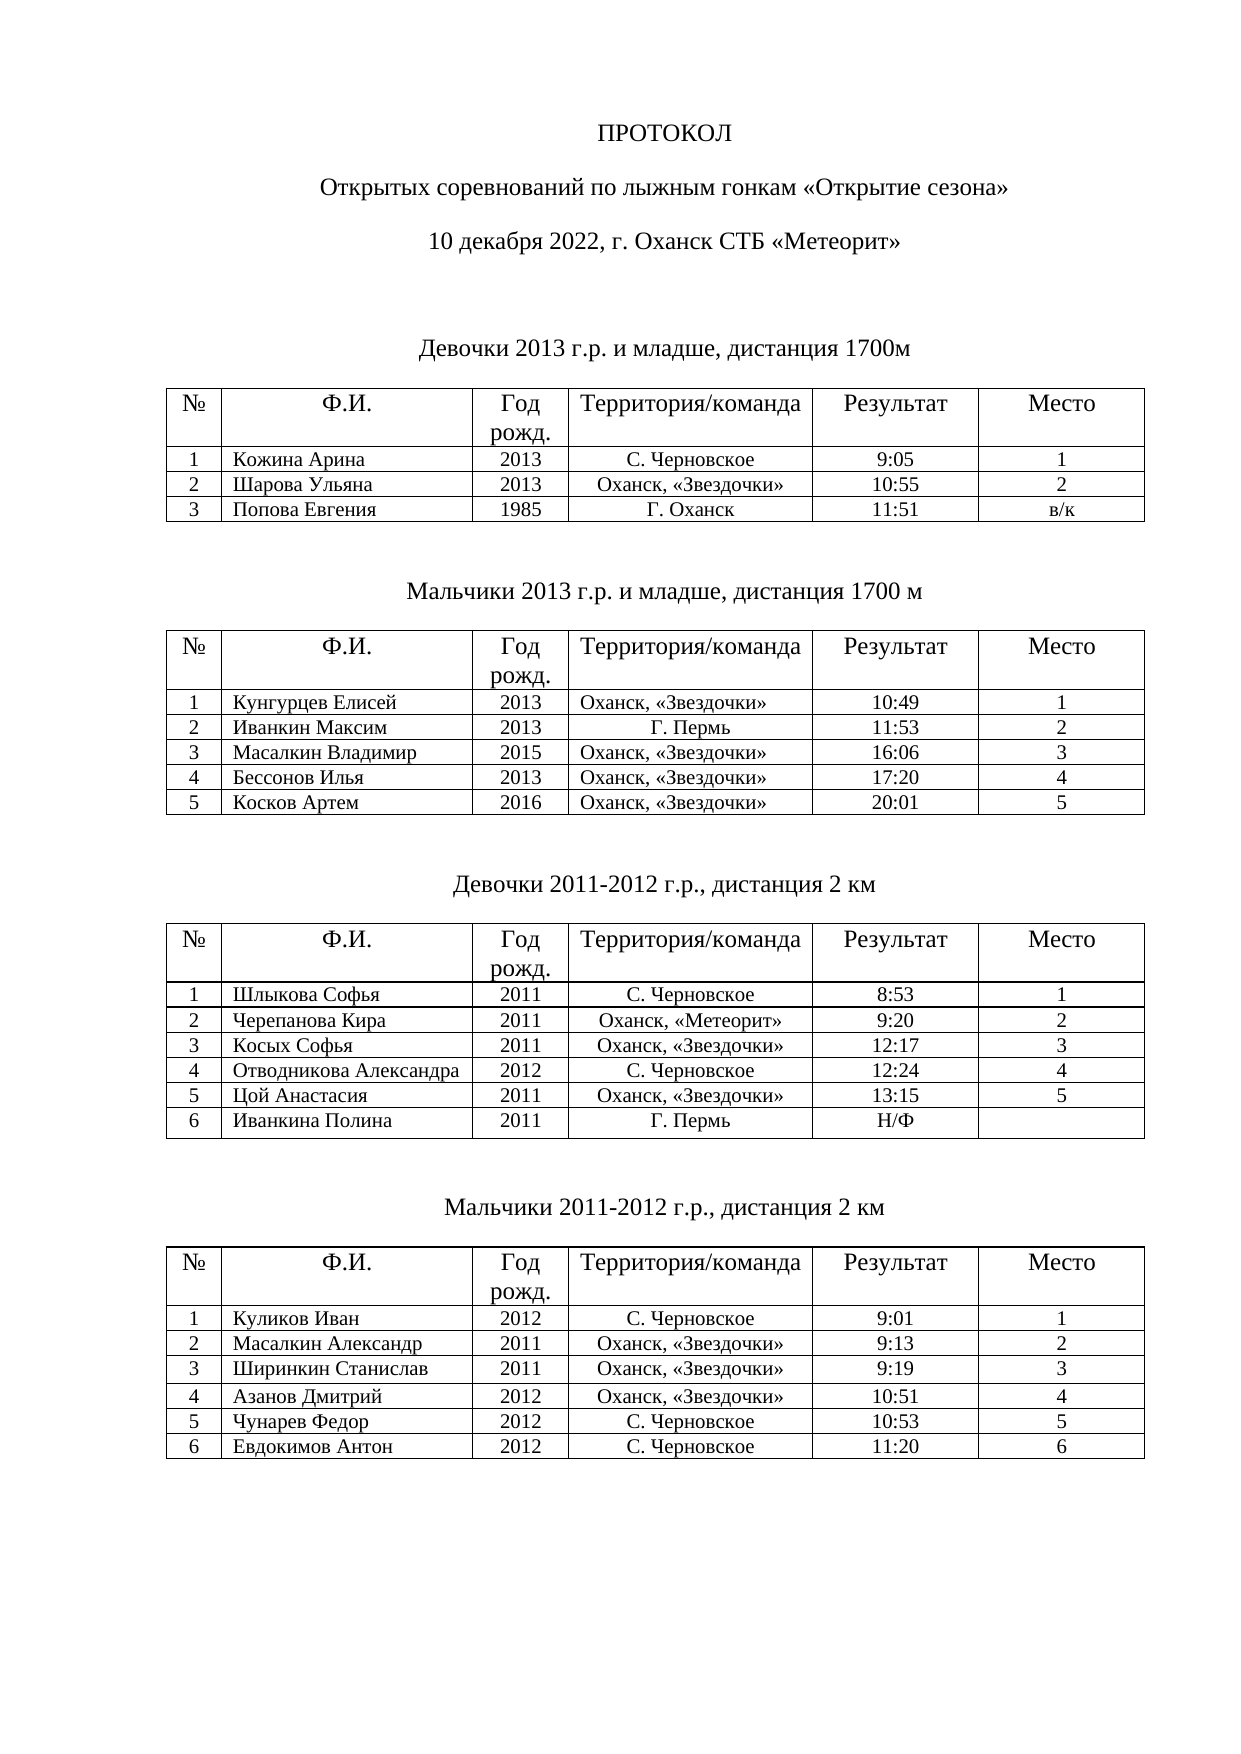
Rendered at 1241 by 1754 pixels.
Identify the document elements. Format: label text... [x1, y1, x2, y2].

table_cell 11:53 [813, 715, 978, 739]
table_cell 2012 [473, 1306, 568, 1330]
table_cell 1 [979, 447, 1144, 471]
table_cell Кунгурцев Елисей [222, 690, 472, 714]
table_cell 9:01 [813, 1306, 978, 1330]
table_cell 16:06 [813, 740, 978, 764]
table_cell Цой Анастасия [222, 1083, 472, 1107]
table_cell С. Черновское [569, 1058, 812, 1082]
table_cell 3 [167, 1033, 221, 1057]
text ПРОТОКОЛ [177, 118, 1152, 147]
table_cell Г. Оханск [569, 497, 812, 521]
table_cell Шарова Ульяна [222, 472, 472, 496]
table_cell Оханск, «Звездочки» [569, 790, 812, 814]
table_cell Масалкин Владимир [222, 740, 472, 764]
table_cell 1 [167, 983, 221, 1006]
table_cell 9:13 [813, 1331, 978, 1355]
table_cell 4 [167, 1384, 221, 1408]
table_cell Оханск, «Метеорит» [569, 1008, 812, 1032]
table_cell 1 [167, 690, 221, 714]
table_cell 20:01 [813, 790, 978, 814]
table_cell 2013 [473, 447, 568, 471]
table_cell Евдокимов Антон [222, 1434, 472, 1458]
table_cell Оханск, «Звездочки» [569, 740, 812, 764]
table_cell 4 [167, 765, 221, 789]
table_cell 10:51 [813, 1384, 978, 1408]
table_cell 1985 [473, 497, 568, 521]
table_cell С. Черновское [569, 447, 812, 471]
table_cell Косков Артем [222, 790, 472, 814]
table_cell Бессонов Илья [222, 765, 472, 789]
table_cell 2 [167, 1331, 221, 1355]
table_cell Азанов Дмитрий [222, 1384, 472, 1408]
table_cell 2 [979, 715, 1144, 739]
table_cell Оханск, «Звездочки» [569, 472, 812, 496]
table_header Место [979, 389, 1144, 446]
table_header № [167, 1248, 221, 1305]
table_cell 4 [979, 765, 1144, 789]
table_header Результат [813, 389, 978, 446]
table_header Год рожд. [473, 1248, 568, 1305]
table_header № [167, 389, 221, 446]
table_cell [979, 1108, 1144, 1138]
table_cell 1 [979, 1306, 1144, 1330]
table_cell 2012 [473, 1434, 568, 1458]
table_cell 3 [167, 497, 221, 521]
table_cell 2013 [473, 715, 568, 739]
table_cell 8:53 [813, 983, 978, 1006]
table_cell С. Черновское [569, 983, 812, 1006]
table_cell Кожина Арина [222, 447, 472, 471]
table_header Год рожд. [473, 924, 568, 981]
table_cell 4 [979, 1384, 1144, 1408]
table_cell 10:49 [813, 690, 978, 714]
table_cell Масалкин Александр [222, 1331, 472, 1355]
table_cell 5 [979, 790, 1144, 814]
table_cell 5 [979, 1409, 1144, 1433]
table_header Место [979, 924, 1144, 981]
table_cell 1 [167, 447, 221, 471]
table_cell Иванкин Максим [222, 715, 472, 739]
table_cell 1 [979, 983, 1144, 1006]
table_cell 2 [979, 1331, 1144, 1355]
table_cell Оханск, «Звездочки» [569, 1083, 812, 1107]
table_header Место [979, 1248, 1144, 1305]
table_cell 4 [979, 1058, 1144, 1082]
table_cell 2011 [473, 1033, 568, 1057]
table_cell 2011 [473, 1356, 568, 1383]
table_cell 9:20 [813, 1008, 978, 1032]
table_cell 11:20 [813, 1434, 978, 1458]
table_cell Косых Софья [222, 1033, 472, 1057]
table_cell 3 [167, 1356, 221, 1383]
table_cell 5 [167, 790, 221, 814]
table_cell 9:19 [813, 1356, 978, 1383]
table_cell 2015 [473, 740, 568, 764]
table_cell 6 [979, 1434, 1144, 1458]
table_cell 3 [167, 740, 221, 764]
table_cell 2016 [473, 790, 568, 814]
table_header Результат [813, 631, 978, 688]
table_cell Чунарев Федор [222, 1409, 472, 1433]
table_cell 12:17 [813, 1033, 978, 1057]
table_cell 2012 [473, 1409, 568, 1433]
table_cell 2011 [473, 983, 568, 1006]
table_cell Куликов Иван [222, 1306, 472, 1330]
table_header Ф.И. [222, 631, 472, 688]
table_cell 10:55 [813, 472, 978, 496]
table_header Год рожд. [473, 389, 568, 446]
table_header Результат [813, 924, 978, 981]
table_cell 3 [979, 740, 1144, 764]
text Открытых соревнований по лыжным гонкам «Открытие сезона» [177, 172, 1152, 201]
table_cell 2011 [473, 1008, 568, 1032]
table_cell Черепанова Кира [222, 1008, 472, 1032]
table_header Ф.И. [222, 924, 472, 981]
table_cell Оханск, «Звездочки» [569, 690, 812, 714]
text Мальчики 2013 г.р. и младше, дистанция 1700 м [177, 576, 1152, 605]
table_cell 6 [167, 1108, 221, 1138]
table_cell Иванкина Полина [222, 1108, 472, 1138]
table_header Территория/команда [569, 1248, 812, 1305]
text Девочки 2011-2012 г.р., дистанция 2 км [177, 869, 1152, 898]
table_cell Попова Евгения [222, 497, 472, 521]
table_header Территория/команда [569, 924, 812, 981]
table_cell 2011 [473, 1331, 568, 1355]
table_cell 2012 [473, 1384, 568, 1408]
table_cell Г. Пермь [569, 1108, 812, 1138]
table_cell 2013 [473, 690, 568, 714]
text Мальчики 2011-2012 г.р., дистанция 2 км [177, 1192, 1152, 1221]
table_cell 2011 [473, 1108, 568, 1138]
table_cell 1 [167, 1306, 221, 1330]
table_cell 1 [979, 690, 1144, 714]
table_cell Оханск, «Звездочки» [569, 765, 812, 789]
table_cell 2 [167, 1008, 221, 1032]
table_cell 4 [167, 1058, 221, 1082]
table_cell Ширинкин Станислав [222, 1356, 472, 1383]
table_header Результат [813, 1248, 978, 1305]
text 10 декабря 2022, г. Оханск СТБ «Метеорит» [177, 226, 1152, 254]
table_cell Оханск, «Звездочки» [569, 1384, 812, 1408]
table_cell 13:15 [813, 1083, 978, 1107]
table_cell 2 [167, 715, 221, 739]
table_cell С. Черновское [569, 1409, 812, 1433]
table_cell 2013 [473, 765, 568, 789]
table_cell 5 [979, 1083, 1144, 1107]
table_cell 5 [167, 1409, 221, 1433]
table_cell Шлыкова Софья [222, 983, 472, 1006]
table_cell 10:53 [813, 1409, 978, 1433]
table_header № [167, 924, 221, 981]
table_cell Оханск, «Звездочки» [569, 1356, 812, 1383]
table_cell 9:05 [813, 447, 978, 471]
table_header Ф.И. [222, 1248, 472, 1305]
table_cell 5 [167, 1083, 221, 1107]
table_cell 2011 [473, 1083, 568, 1107]
table_cell Г. Пермь [569, 715, 812, 739]
table_cell Оханск, «Звездочки» [569, 1033, 812, 1057]
table_header Место [979, 631, 1144, 688]
table_cell в/к [979, 497, 1144, 521]
table_cell 12:24 [813, 1058, 978, 1082]
table_header Ф.И. [222, 389, 472, 446]
table_cell Н/Ф [813, 1108, 978, 1138]
table_header № [167, 631, 221, 688]
table_cell 2013 [473, 472, 568, 496]
table_cell 2 [167, 472, 221, 496]
table_cell С. Черновское [569, 1306, 812, 1330]
table_cell 6 [167, 1434, 221, 1458]
table_header Год рожд. [473, 631, 568, 688]
table_cell Оханск, «Звездочки» [569, 1331, 812, 1355]
table_cell 3 [979, 1356, 1144, 1383]
table_cell 2 [979, 1008, 1144, 1032]
table_cell 11:51 [813, 497, 978, 521]
table_header Территория/команда [569, 631, 812, 688]
table_cell 2012 [473, 1058, 568, 1082]
table_cell 17:20 [813, 765, 978, 789]
table_cell 2 [979, 472, 1144, 496]
table_header Территория/команда [569, 389, 812, 446]
table_cell С. Черновское [569, 1434, 812, 1458]
table_cell Отводникова Александра [222, 1058, 472, 1082]
text Девочки 2013 г.р. и младше, дистанция 1700м [177, 333, 1152, 362]
table_cell 3 [979, 1033, 1144, 1057]
